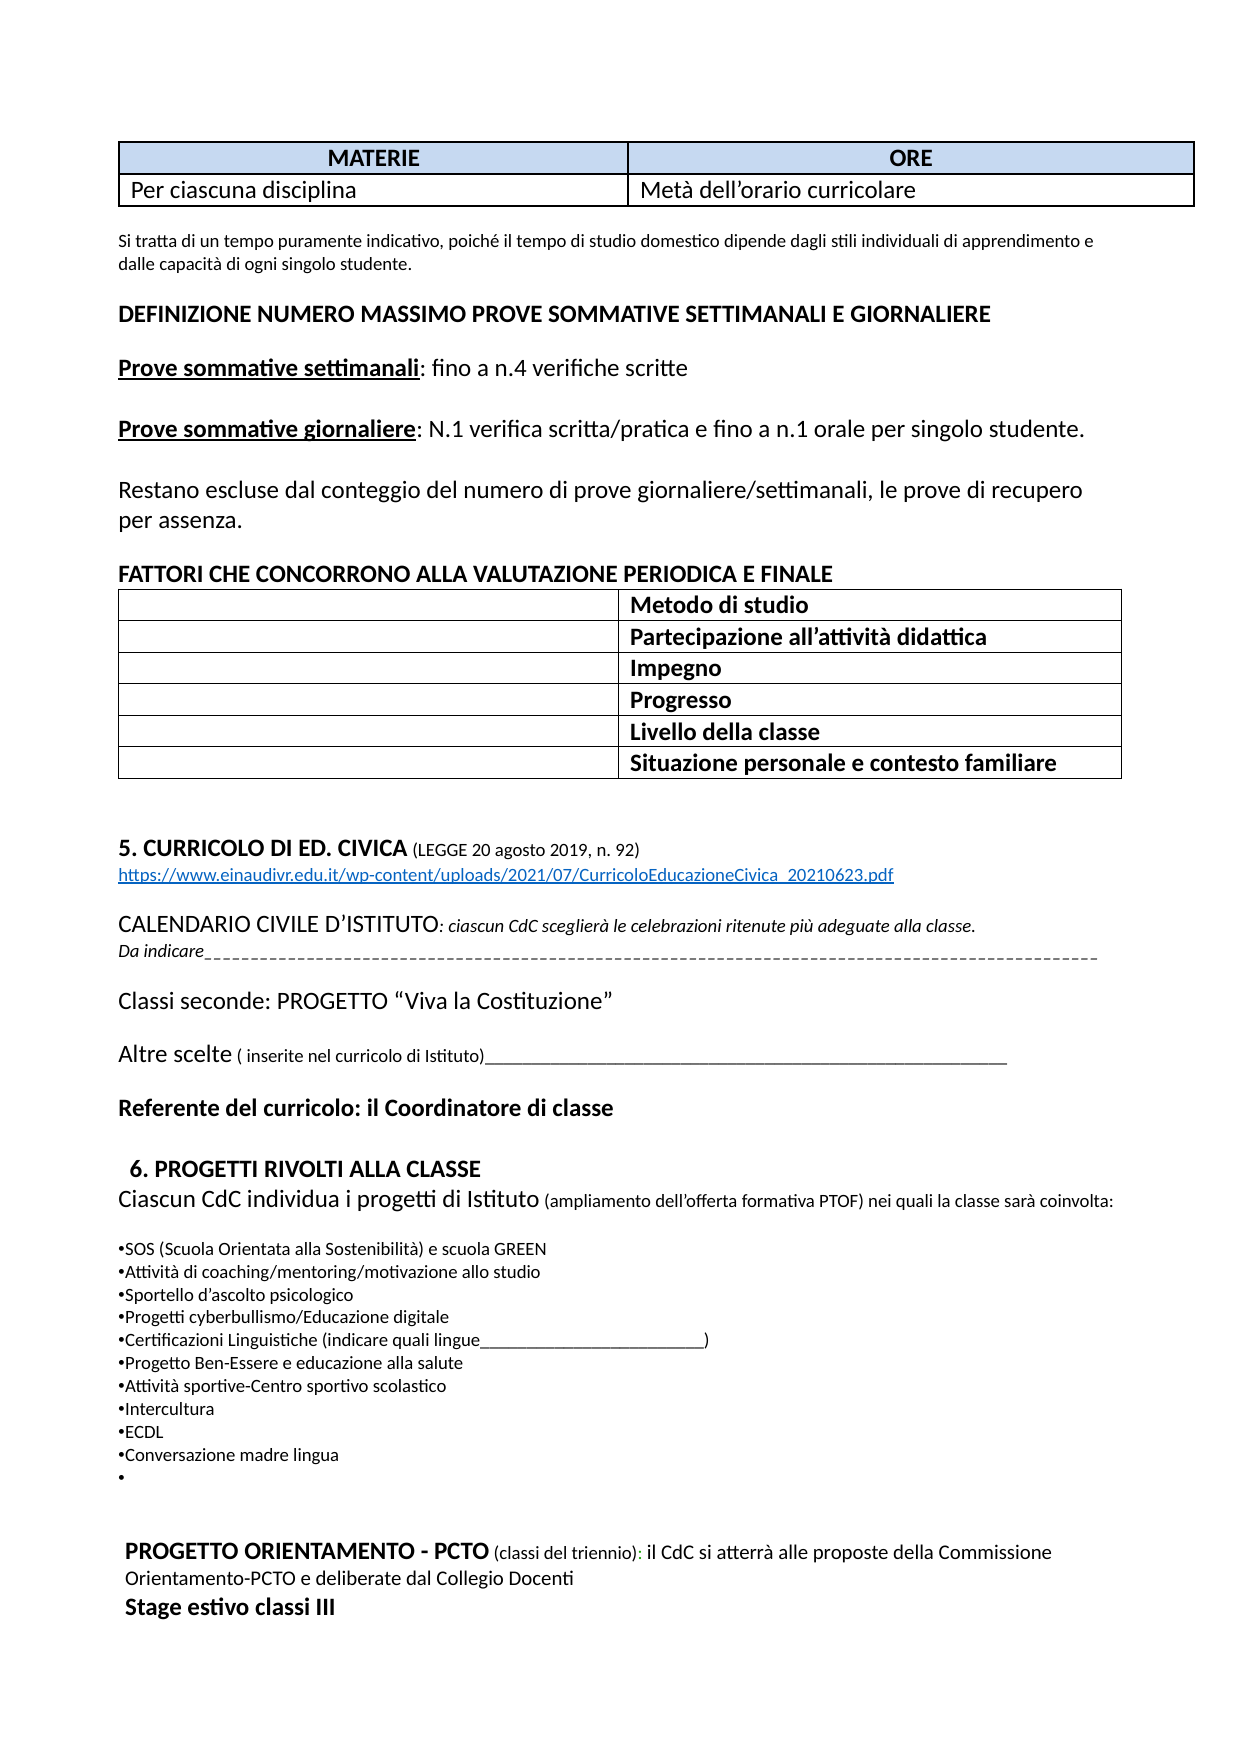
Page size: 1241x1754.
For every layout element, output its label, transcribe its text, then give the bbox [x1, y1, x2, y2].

table_cell [119, 684, 618, 715]
table_cell Impegno [619, 653, 1121, 683]
list Progetti cyberbullismo/Educazione digitale [118, 1306, 1122, 1328]
text 6. PROGETTI RIVOLTI ALLA CLASSE [118, 1153, 1122, 1183]
list Intercultura [118, 1397, 1122, 1420]
text Classi seconde: PROGETTO “Viva la Costituzione” [81, 985, 1122, 1016]
list ECDL [118, 1420, 1122, 1443]
table_cell [119, 747, 618, 778]
text Si tratta di un tempo puramente indicativo, poiché il tempo di studio domestico dipende dagli stili individuali di apprendimento e dalle capacità di ogni singolo studente. [118, 230, 1122, 276]
table_cell Partecipazione all’attività didattica [619, 621, 1121, 652]
text Da indicare________________________________________________________________________________________________ [81, 939, 1122, 962]
table_header ORE [629, 143, 1193, 173]
text FATTORI CHE CONCORRONO ALLA VALUTAZIONE PERIODICA E FINALE [118, 558, 1122, 588]
table_header MATERIE [120, 143, 627, 173]
table_cell [119, 653, 618, 683]
table_cell Metà dell’orario curricolare [629, 175, 1193, 205]
text PROGETTO ORIENTAMENTO - PCTO (classi del triennio): il CdC si atterrà alle proposte della Commissione Orientamento-PCTO e deliberate dal Collegio Docenti [125, 1535, 1122, 1591]
table_cell Progresso [619, 684, 1121, 715]
table_cell Livello della classe [619, 716, 1121, 746]
table_cell [119, 621, 618, 652]
list Attività di coaching/mentoring/motivazione allo studio [118, 1260, 1122, 1283]
text Stage estivo classi III [125, 1591, 1122, 1621]
text DEFINIZIONE NUMERO MASSIMO PROVE SOMMATIVE SETTIMANALI E GIORNALIERE [118, 298, 1122, 329]
list Certificazioni Linguistiche (indicare quali lingue________________________) [118, 1328, 1122, 1351]
table_cell Situazione personale e contesto familiare [619, 747, 1121, 778]
table_header Metodo di studio [619, 590, 1121, 620]
text Referente del curricolo: il Coordinatore di classe [81, 1092, 1122, 1122]
text Ciascun CdC individua i progetti di Istituto (ampliamento dell’offerta formativa PTOF) nei quali la classe sarà coinvolta: [118, 1183, 1122, 1214]
list Progetto Ben-Essere e educazione alla salute [118, 1351, 1122, 1374]
text 5. CURRICOLO DI ED. CIVICA (LEGGE 20 agosto 2019, n. 92) https://www.einaudivr.edu.it/wp-content/uploads/2021/07/CurricoloEducazioneCivica_20210623.pdf [118, 832, 1122, 886]
table_cell [119, 716, 618, 746]
list SOS (Scuola Orientata alla Sostenibilità) e scuola GREEN [118, 1237, 1122, 1260]
list Conversazione madre lingua [118, 1443, 1122, 1466]
text Altre scelte ( inserite nel curricolo di Istituto)________________________________________________________ [81, 1038, 1122, 1069]
text CALENDARIO CIVILE D’ISTITUTO: ciascun CdC sceglierà le celebrazioni ritenute più adeguate alla classe. [81, 909, 1122, 939]
table_header [119, 590, 618, 620]
list Attività sportive-Centro sportivo scolastico [118, 1374, 1122, 1397]
text Prove sommative settimanali: fino a n.4 verifiche scritte [118, 352, 1122, 382]
table_cell Per ciascuna disciplina [120, 175, 627, 205]
list Sportello d’ascolto psicologico [118, 1283, 1122, 1306]
text Restano escluse dal conteggio del numero di prove giornaliere/settimanali, le prove di recupero per assenza. [118, 474, 1122, 535]
text Prove sommative giornaliere: N.1 verifica scritta/pratica e fino a n.1 orale per singolo studente. [118, 413, 1122, 443]
